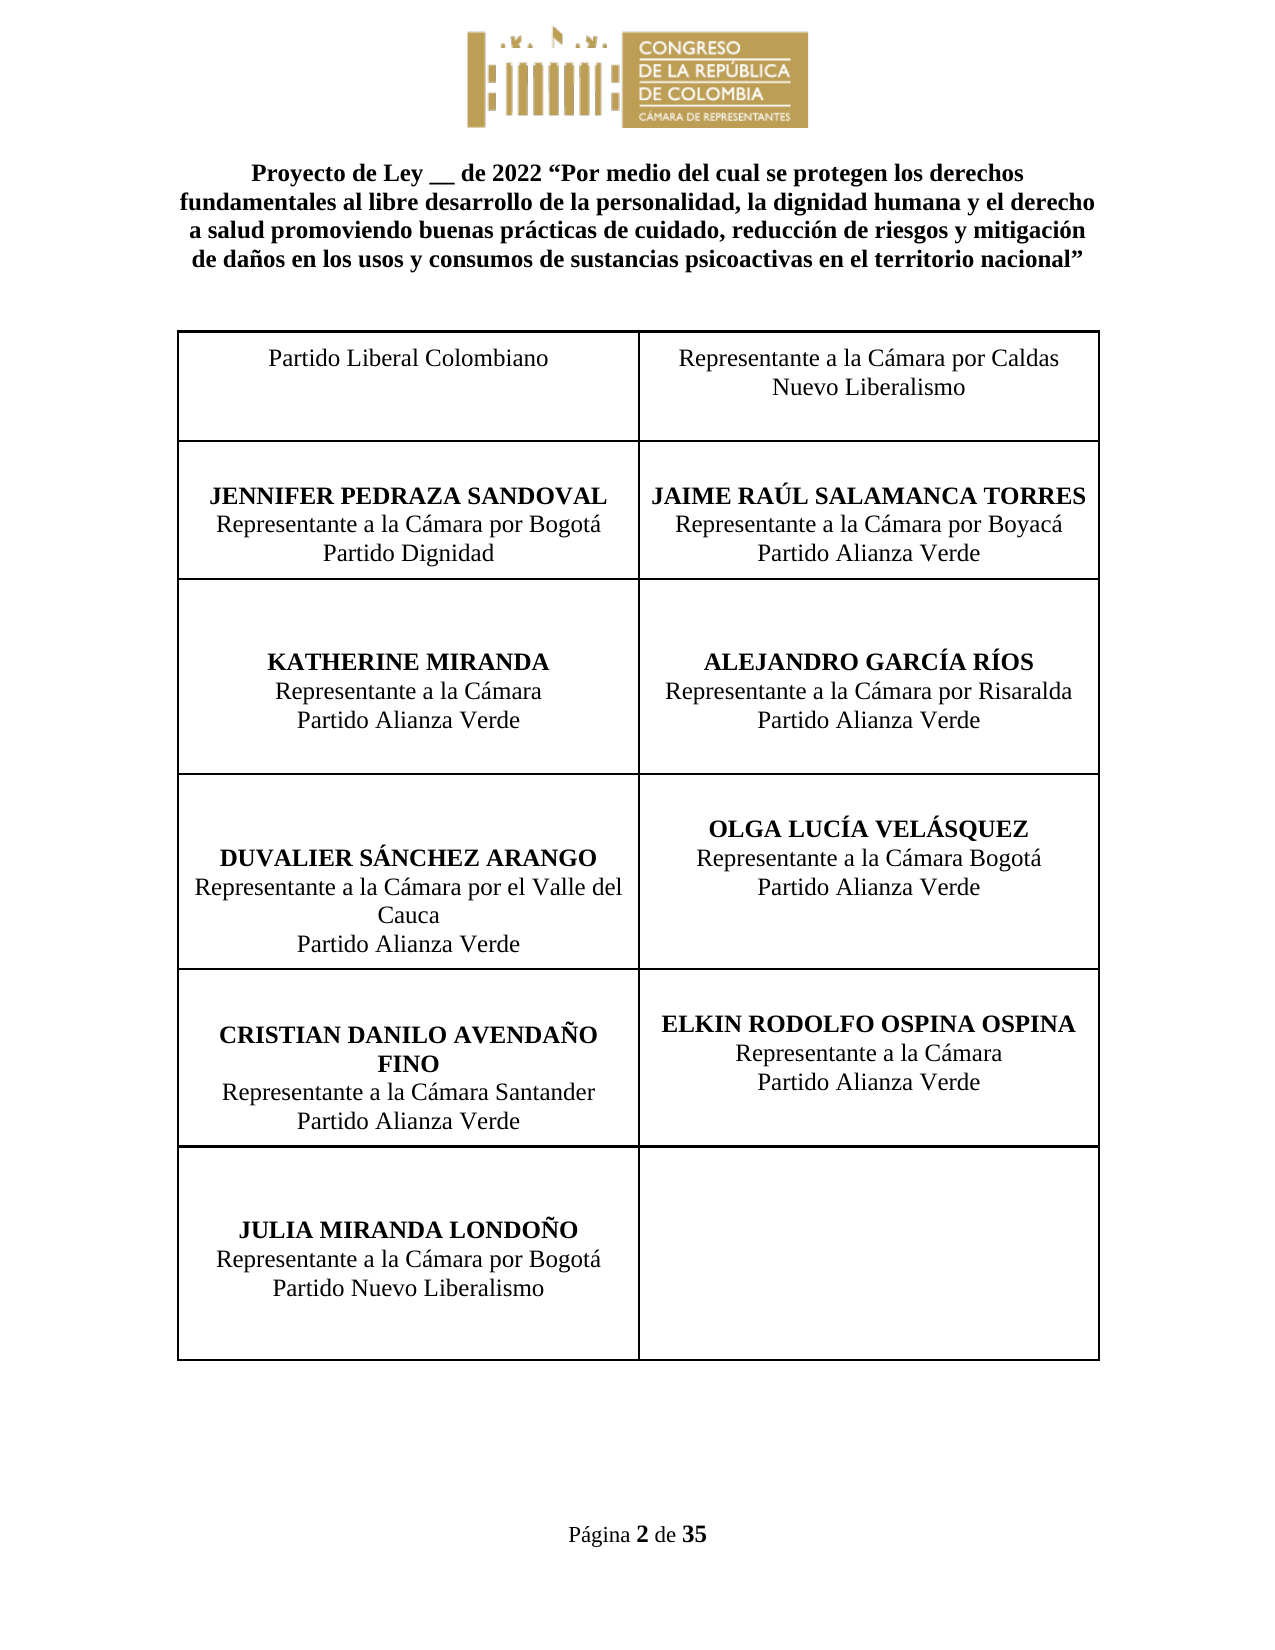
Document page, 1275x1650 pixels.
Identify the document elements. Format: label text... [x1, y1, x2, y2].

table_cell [640, 333, 1098, 439]
table_cell JENNIFER PEDRAZA SANDOVAL Representante a la Cámara por Bogotá Partido Dignidad [179, 442, 638, 577]
table_cell [640, 1148, 1098, 1358]
table_cell ALEJANDRO GARCÍA RÍOS Representante a la Cámara por Risaralda Partido Alianza Verde [640, 580, 1098, 773]
table_cell DUVALIER SÁNCHEZ ARANGO Representante a la Cámara por el Valle del Cauca Partido Alianza Verde [179, 775, 638, 968]
table_cell OLGA LUCÍA VELÁSQUEZ Representante a la Cámara Bogotá Partido Alianza Verde [640, 775, 1098, 968]
table_cell JULIA MIRANDA LONDOÑO Representante a la Cámara por Bogotá Partido Nuevo Liberalismo [179, 1148, 638, 1358]
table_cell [179, 333, 638, 439]
table_cell CRISTIAN DANILO AVENDAÑO FINO Representante a la Cámara Santander Partido Alianza Verde [179, 970, 638, 1145]
picture [467, 26, 809, 128]
table_cell ELKIN RODOLFO OSPINA OSPINA Representante a la Cámara Partido Alianza Verde [640, 970, 1098, 1145]
table_cell KATHERINE MIRANDA Representante a la Cámara Partido Alianza Verde [179, 580, 638, 773]
table_cell JAIME RAÚL SALAMANCA TORRES Representante a la Cámara por Boyacá Partido Alianza Verde [640, 442, 1098, 577]
